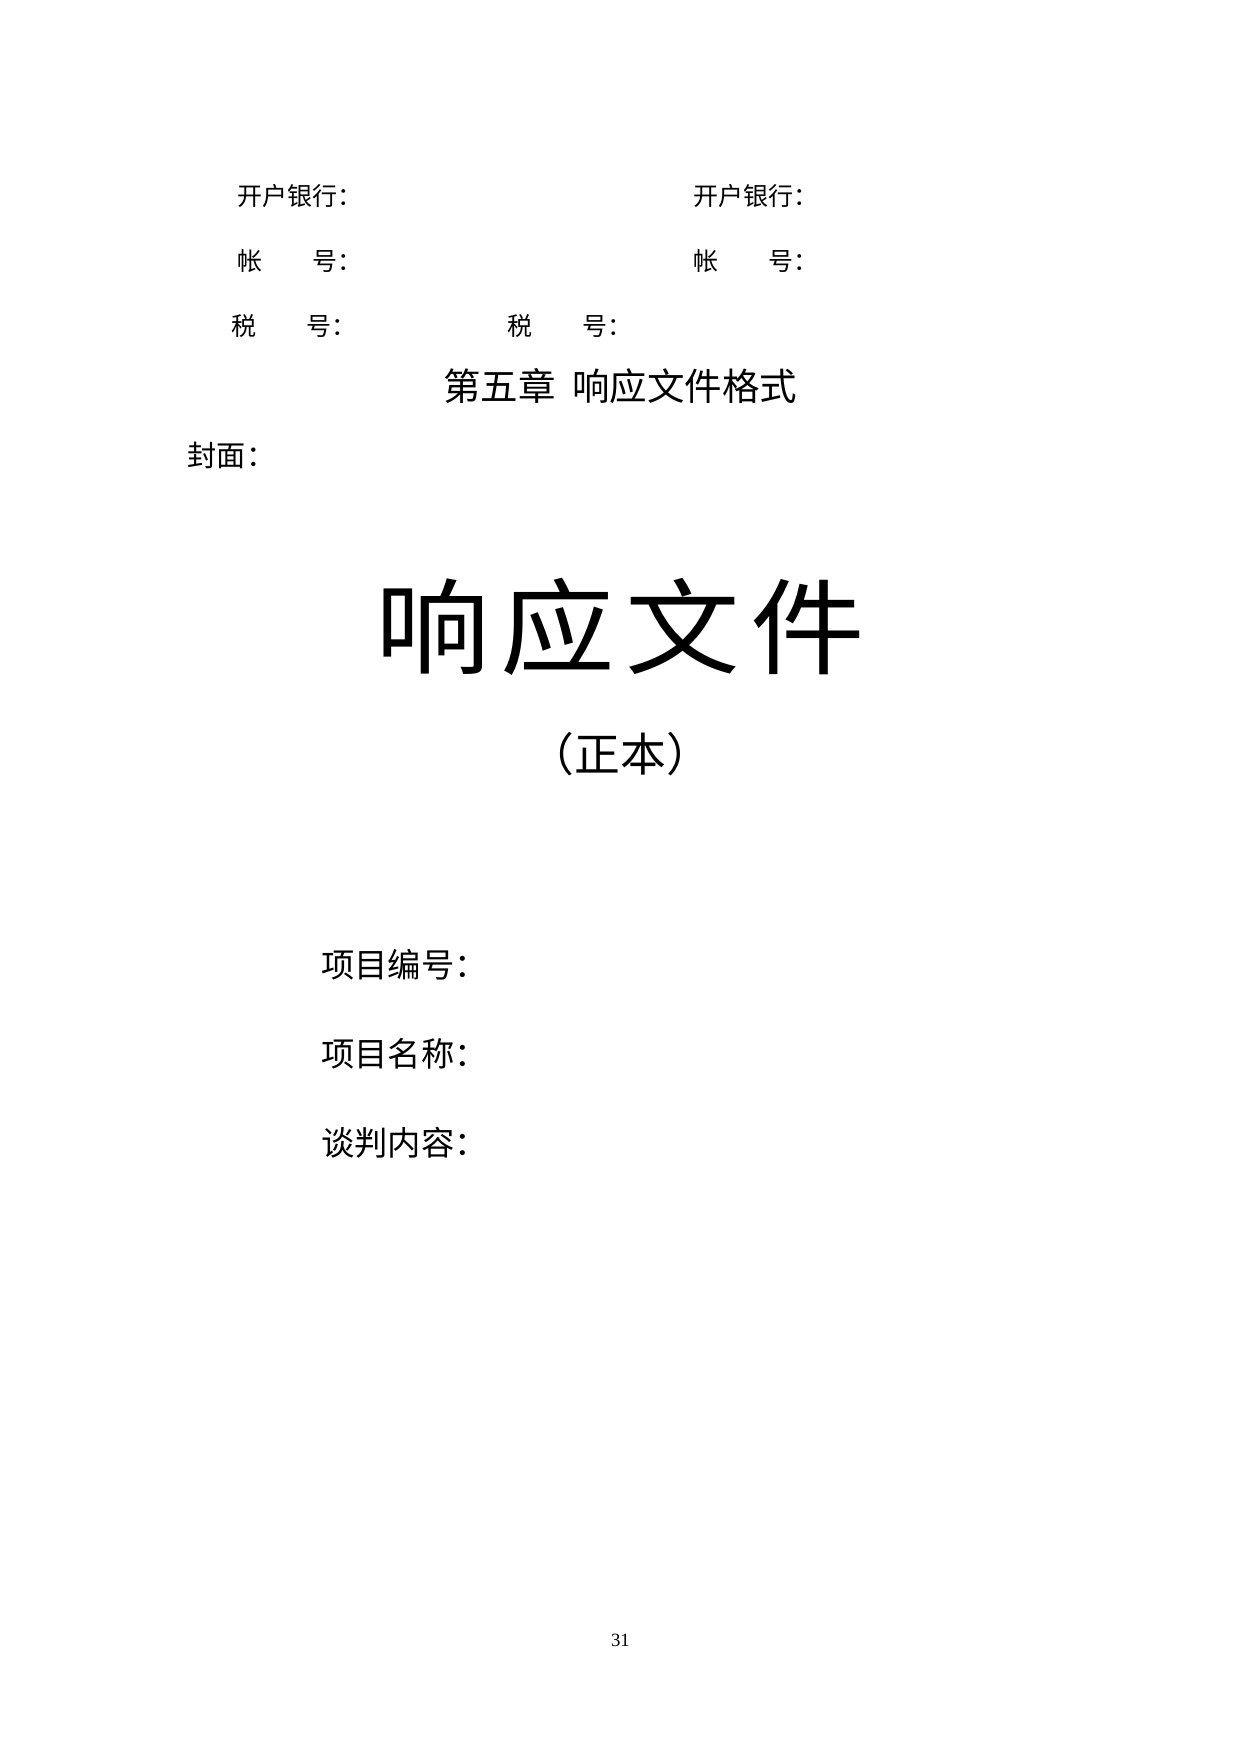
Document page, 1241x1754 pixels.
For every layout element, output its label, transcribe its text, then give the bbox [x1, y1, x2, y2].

text 封面： [187, 433, 1053, 475]
text 响应文件 [187, 540, 1053, 703]
text 谈判内容： [187, 1108, 1053, 1173]
text 项目编号： [187, 930, 1053, 995]
text 税 号： 税 号： [188, 292, 1053, 357]
text （正本） [187, 703, 1053, 800]
text 第五章 响应文件格式 [187, 357, 1053, 411]
text 开户银行： 开户银行： [187, 162, 1053, 227]
text 帐 号： 帐 号： [187, 227, 1053, 292]
text 项目名称： [187, 1019, 1053, 1084]
